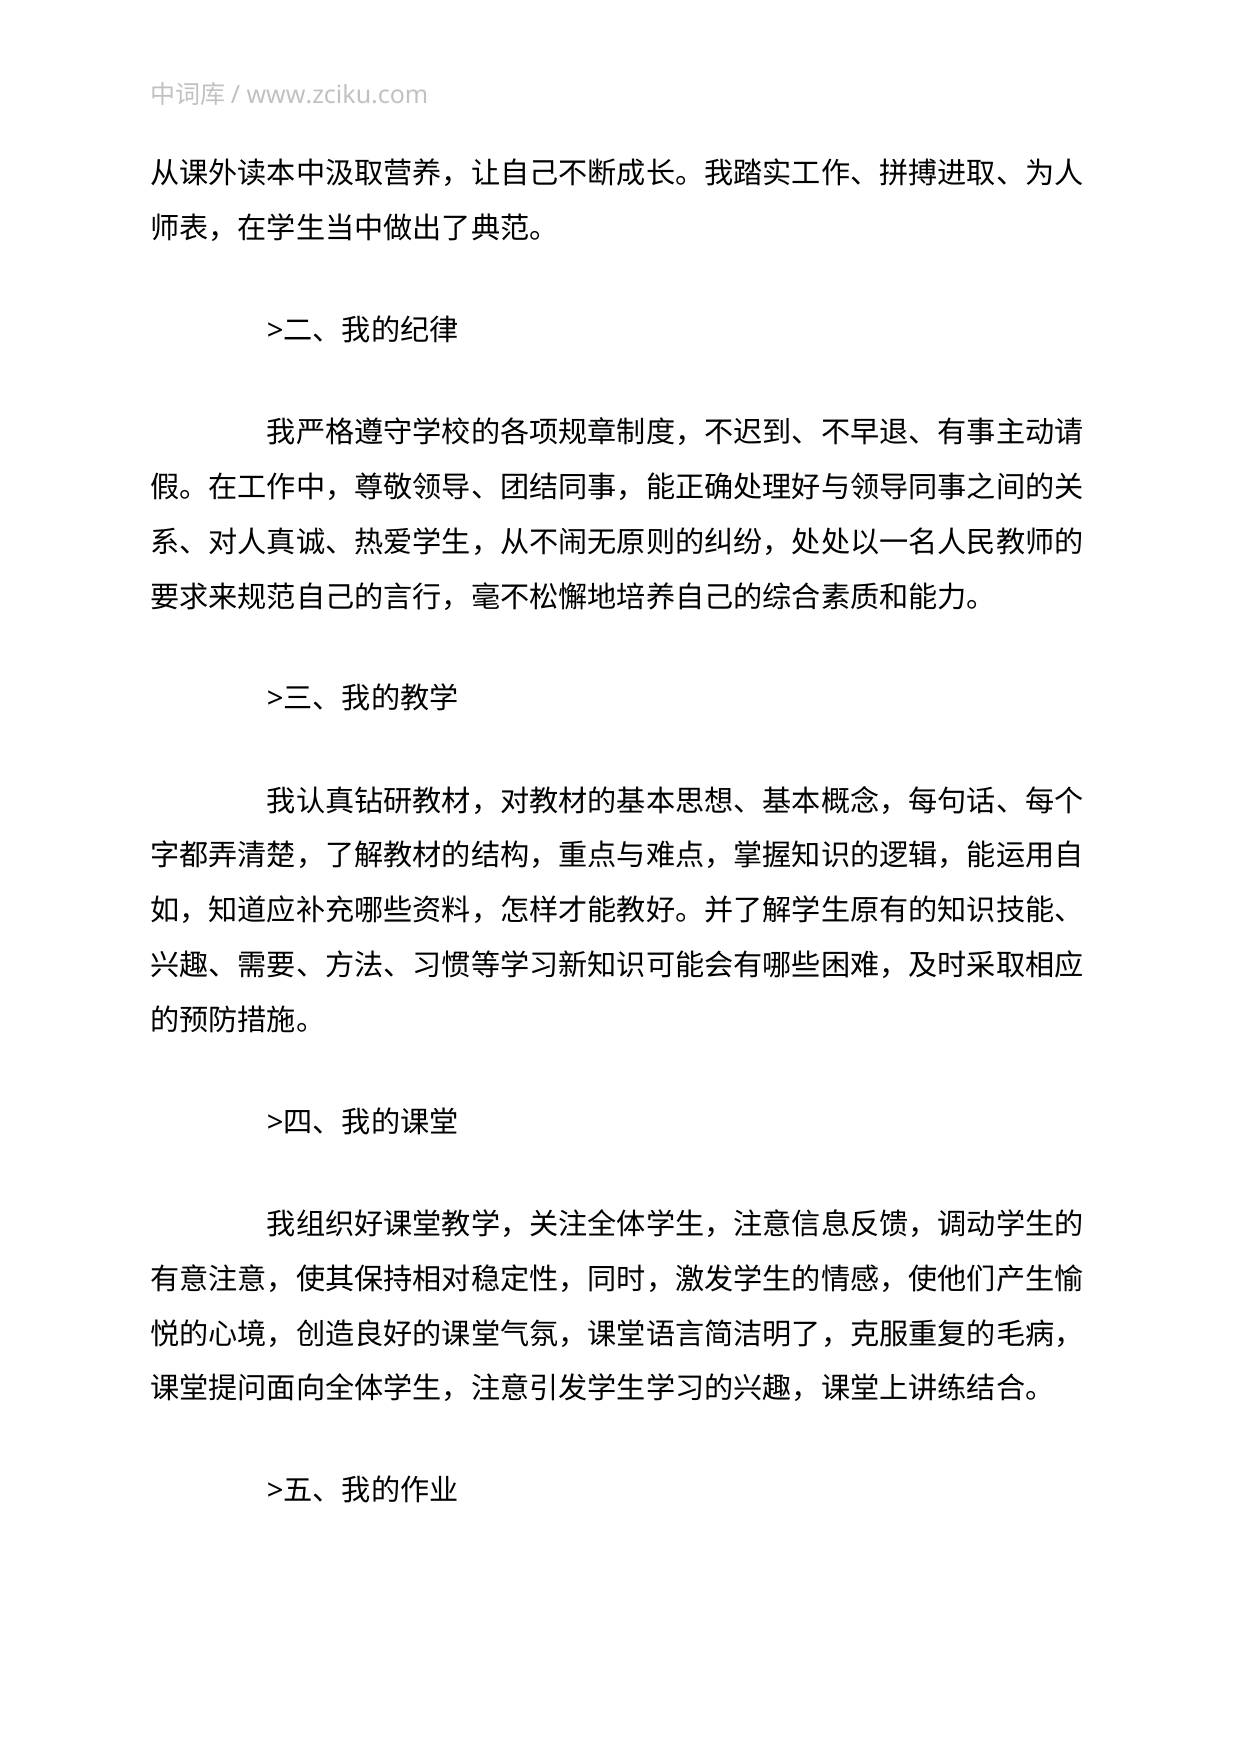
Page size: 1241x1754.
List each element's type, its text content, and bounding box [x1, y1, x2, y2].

text >二、我的纪律 [150, 307, 1090, 349]
text 我认真钻研教材，对教材的基本思想、基本概念，每句话、每个字都弄清楚，了解教材的结构，重点与难点，掌握知识的逻辑，能运用自如，知道应补充哪些资料，怎样才能教好。并了解学生原有的知识技能、兴趣、需要、方法、习惯等学习新知识可能会有哪些困难，及时采取相应的预防措施。 [150, 777, 1090, 1039]
text 我严格遵守学校的各项规章制度，不迟到、不早退、有事主动请假。在工作中，尊敬领导、团结同事，能正确处理好与领导同事之间的关系、对人真诚、热爱学生，从不闹无原则的纠纷，处处以一名人民教师的要求来规范自己的言行，毫不松懈地培养自己的综合素质和能力。 [150, 409, 1090, 616]
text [150, 150, 1090, 247]
text >四、我的课堂 [150, 1098, 1090, 1141]
text 我组织好课堂教学，关注全体学生，注意信息反馈，调动学生的有意注意，使其保持相对稳定性，同时，激发学生的情感，使他们产生愉悦的心境，创造良好的课堂气氛，课堂语言简洁明了，克服重复的毛病，课堂提问面向全体学生，注意引发学生学习的兴趣，课堂上讲练结合。 [150, 1200, 1090, 1407]
text >五、我的作业 [150, 1467, 1090, 1509]
text >三、我的教学 [150, 675, 1090, 717]
